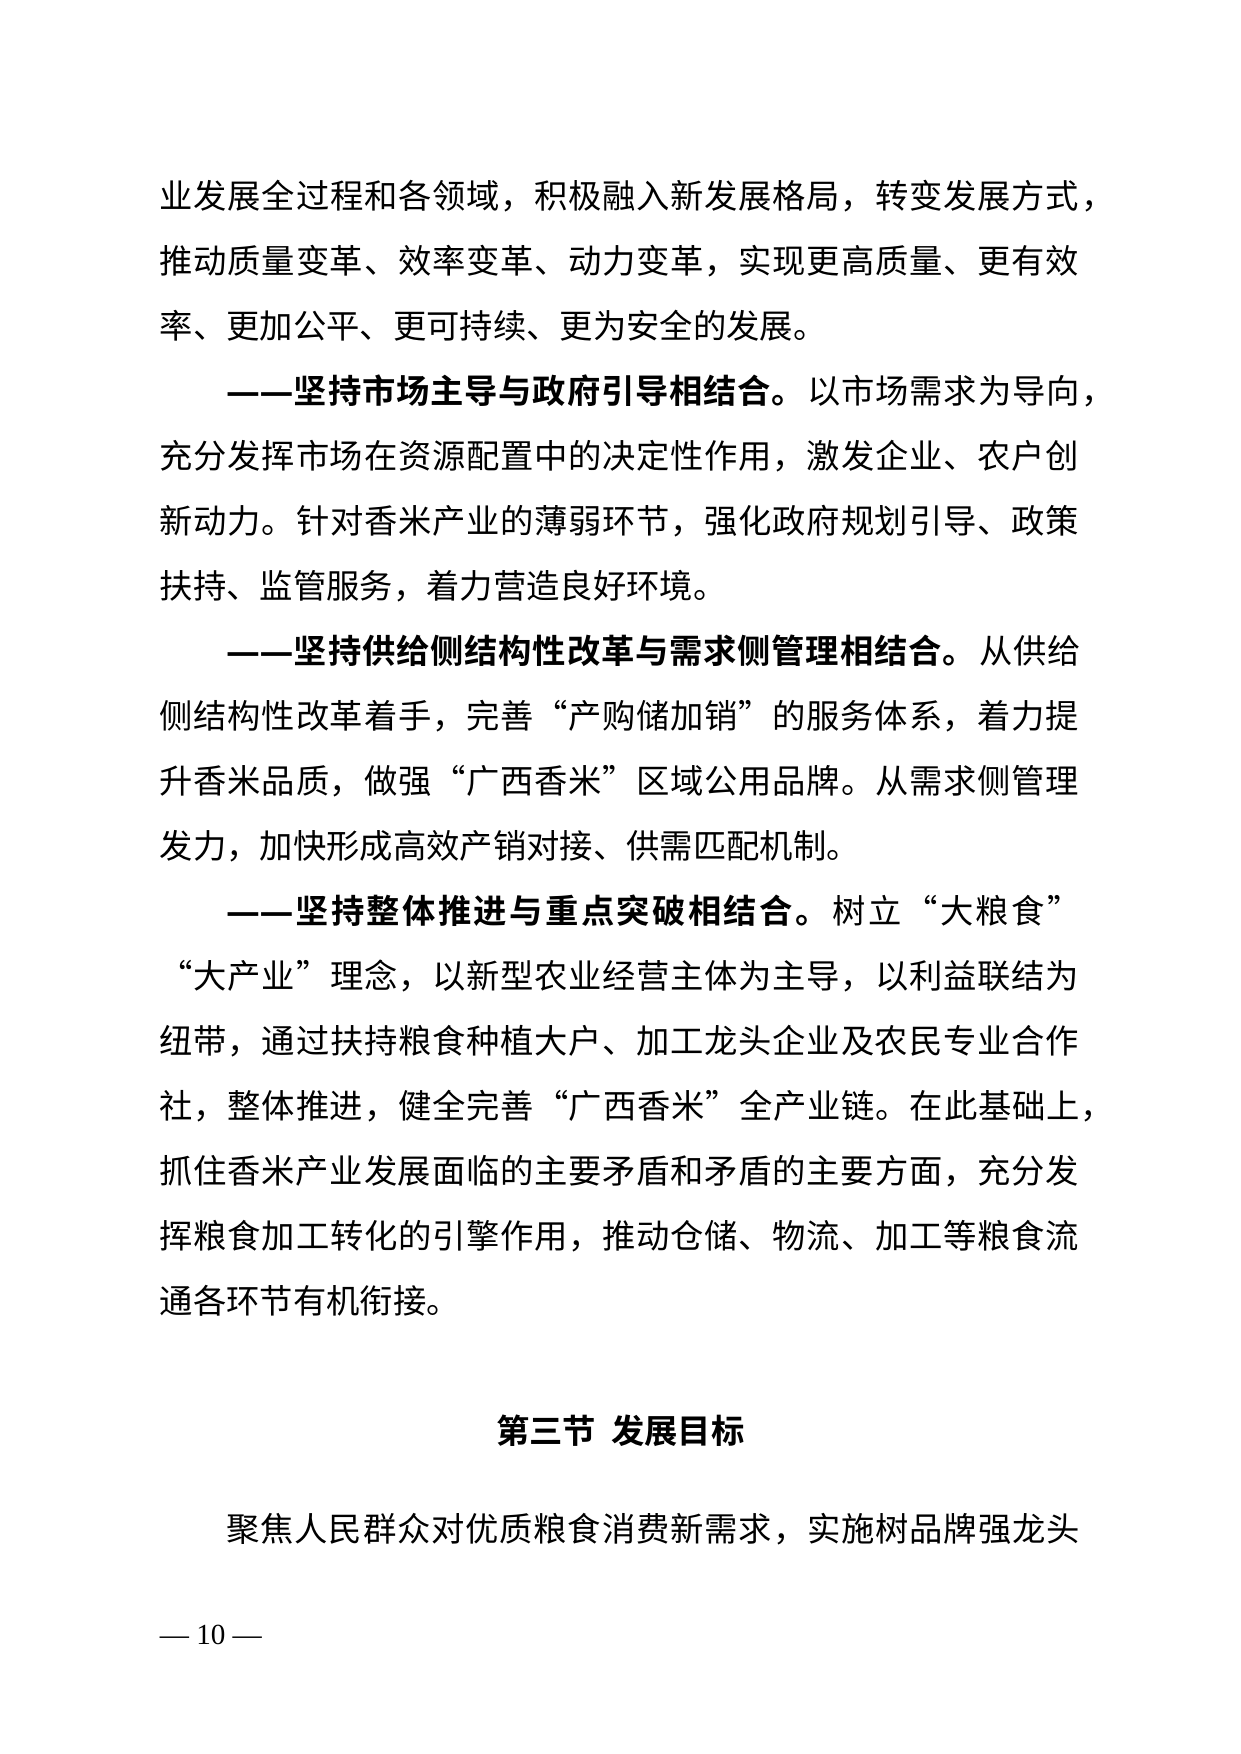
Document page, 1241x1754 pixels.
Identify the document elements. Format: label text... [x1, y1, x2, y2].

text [159, 162, 1081, 357]
text ——坚持市场主导与政府引导相结合。以市场需求为导向，充分发挥市场在资源配置中的决定性作用，激发企业、农户创新动力。针对香米产业的薄弱环节，强化政府规划引导、政策扶持、监管服务，着力营造良好环境。 [159, 357, 1081, 617]
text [159, 1494, 1081, 1559]
subtitle 第三节 发展目标 [159, 1397, 1081, 1462]
text ——坚持整体推进与重点突破相结合。树立“大粮食” “大产业”理念，以新型农业经营主体为主导，以利益联结为纽带，通过扶持粮食种植大户、加工龙头企业及农民专业合作社，整体推进，健全完善“广西香米”全产业链。在此基础上，抓住香米产业发展面临的主要矛盾和矛盾的主要方面，充分发挥粮食加工转化的引擎作用，推动仓储、物流、加工等粮食流通各环节有机衔接。 [159, 877, 1081, 1332]
text ——坚持供给侧结构性改革与需求侧管理相结合。从供给侧结构性改革着手，完善“产购储加销”的服务体系，着力提升香米品质，做强“广西香米”区域公用品牌。从需求侧管理发力，加快形成高效产销对接、供需匹配机制。 [159, 617, 1081, 877]
